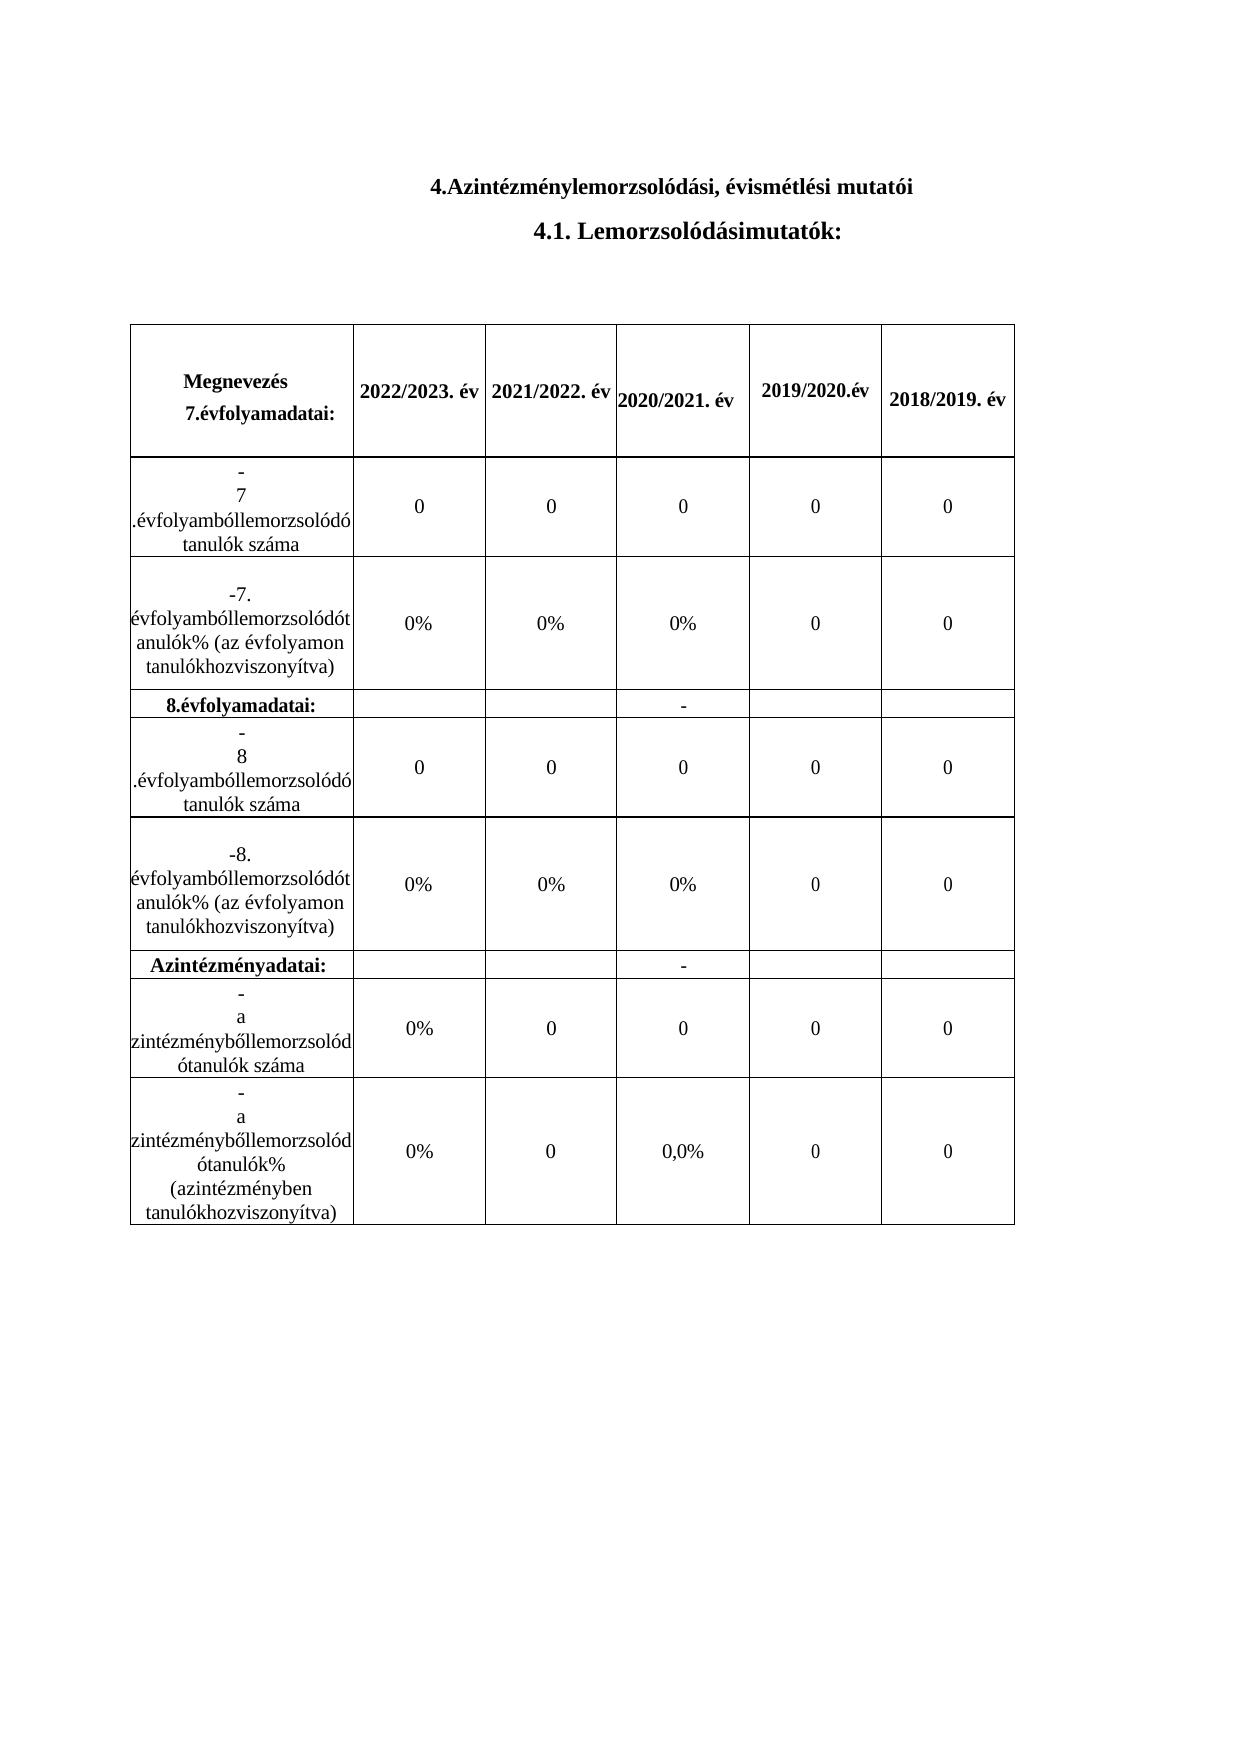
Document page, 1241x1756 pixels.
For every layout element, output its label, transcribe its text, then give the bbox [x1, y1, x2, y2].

table_cell 0 [486, 458, 616, 556]
table_cell -azintézménybőllemorzsolódótanulók száma [131, 979, 353, 1077]
table_cell 0 [617, 979, 749, 1077]
table_cell 0 [617, 718, 749, 816]
table_cell -8. évfolyambóllemorzsolódótanulók% (az évfolyamon tanulókhozviszonyítva) [131, 818, 353, 949]
table_cell 0% [354, 818, 485, 949]
table_cell 0% [486, 818, 616, 949]
table_cell 0% [617, 818, 749, 949]
table_cell -7.évfolyambóllemorzsolódótanulók száma [131, 458, 353, 556]
table_cell 0 [750, 979, 881, 1077]
table_cell 0 [486, 979, 616, 1077]
table_cell 0 [882, 557, 1014, 689]
table_header Megnevezés 7.évfolyamadatai: [131, 325, 353, 456]
table_cell 0 [617, 458, 749, 556]
table_cell 0 [354, 718, 485, 816]
table_cell 0 [750, 818, 881, 949]
table_cell -7. évfolyambóllemorzsolódótanulók% (az évfolyamon tanulókhozviszonyítva) [131, 557, 353, 689]
table_cell [354, 951, 485, 977]
table_cell [486, 690, 616, 717]
table_cell 0 [882, 979, 1014, 1077]
table_cell 0% [617, 557, 749, 689]
table_cell 0 [354, 458, 485, 556]
table_cell 0 [882, 1078, 1014, 1224]
table_cell [750, 690, 881, 717]
table_cell 0 [882, 818, 1014, 949]
list Lemorzsolódásimutatók: [252, 216, 1123, 244]
table_header 2019/2020.év [750, 325, 881, 456]
table_header 2018/2019. év [882, 325, 1014, 456]
table_cell 0% [354, 979, 485, 1077]
table_cell 8.évfolyamadatai: [131, 690, 353, 717]
table_cell - [617, 951, 749, 977]
table_cell - [617, 690, 749, 717]
table_header 2021/2022. év [486, 325, 616, 456]
table_cell [486, 951, 616, 977]
table_cell 0 [750, 458, 881, 556]
table_header 2020/2021. év [617, 325, 749, 456]
table_cell 0% [354, 557, 485, 689]
table_cell 0% [354, 1078, 485, 1224]
table_cell 0% [486, 557, 616, 689]
table_cell 0 [750, 718, 881, 816]
table_cell 0 [486, 1078, 616, 1224]
table_cell [882, 690, 1014, 717]
table_cell 0 [750, 557, 881, 689]
table_header 2022/2023. év [354, 325, 485, 456]
table_cell 0 [882, 458, 1014, 556]
table_cell 0 [750, 1078, 881, 1224]
table_cell 0 [882, 718, 1014, 816]
table_cell 0,0% [617, 1078, 749, 1224]
table_cell Azintézményadatai: [131, 951, 353, 977]
table_cell -azintézménybőllemorzsolódótanulók% (azintézményben tanulókhozviszonyítva) [131, 1078, 353, 1224]
table_cell 0 [486, 718, 616, 816]
table_cell [750, 951, 881, 977]
table_cell [354, 690, 485, 717]
table_cell [882, 951, 1014, 977]
text 4.Azintézménylemorzsolódási, évismétlési mutatói [220, 174, 1123, 200]
table_cell -8.évfolyambóllemorzsolódótanulók száma [131, 718, 353, 816]
